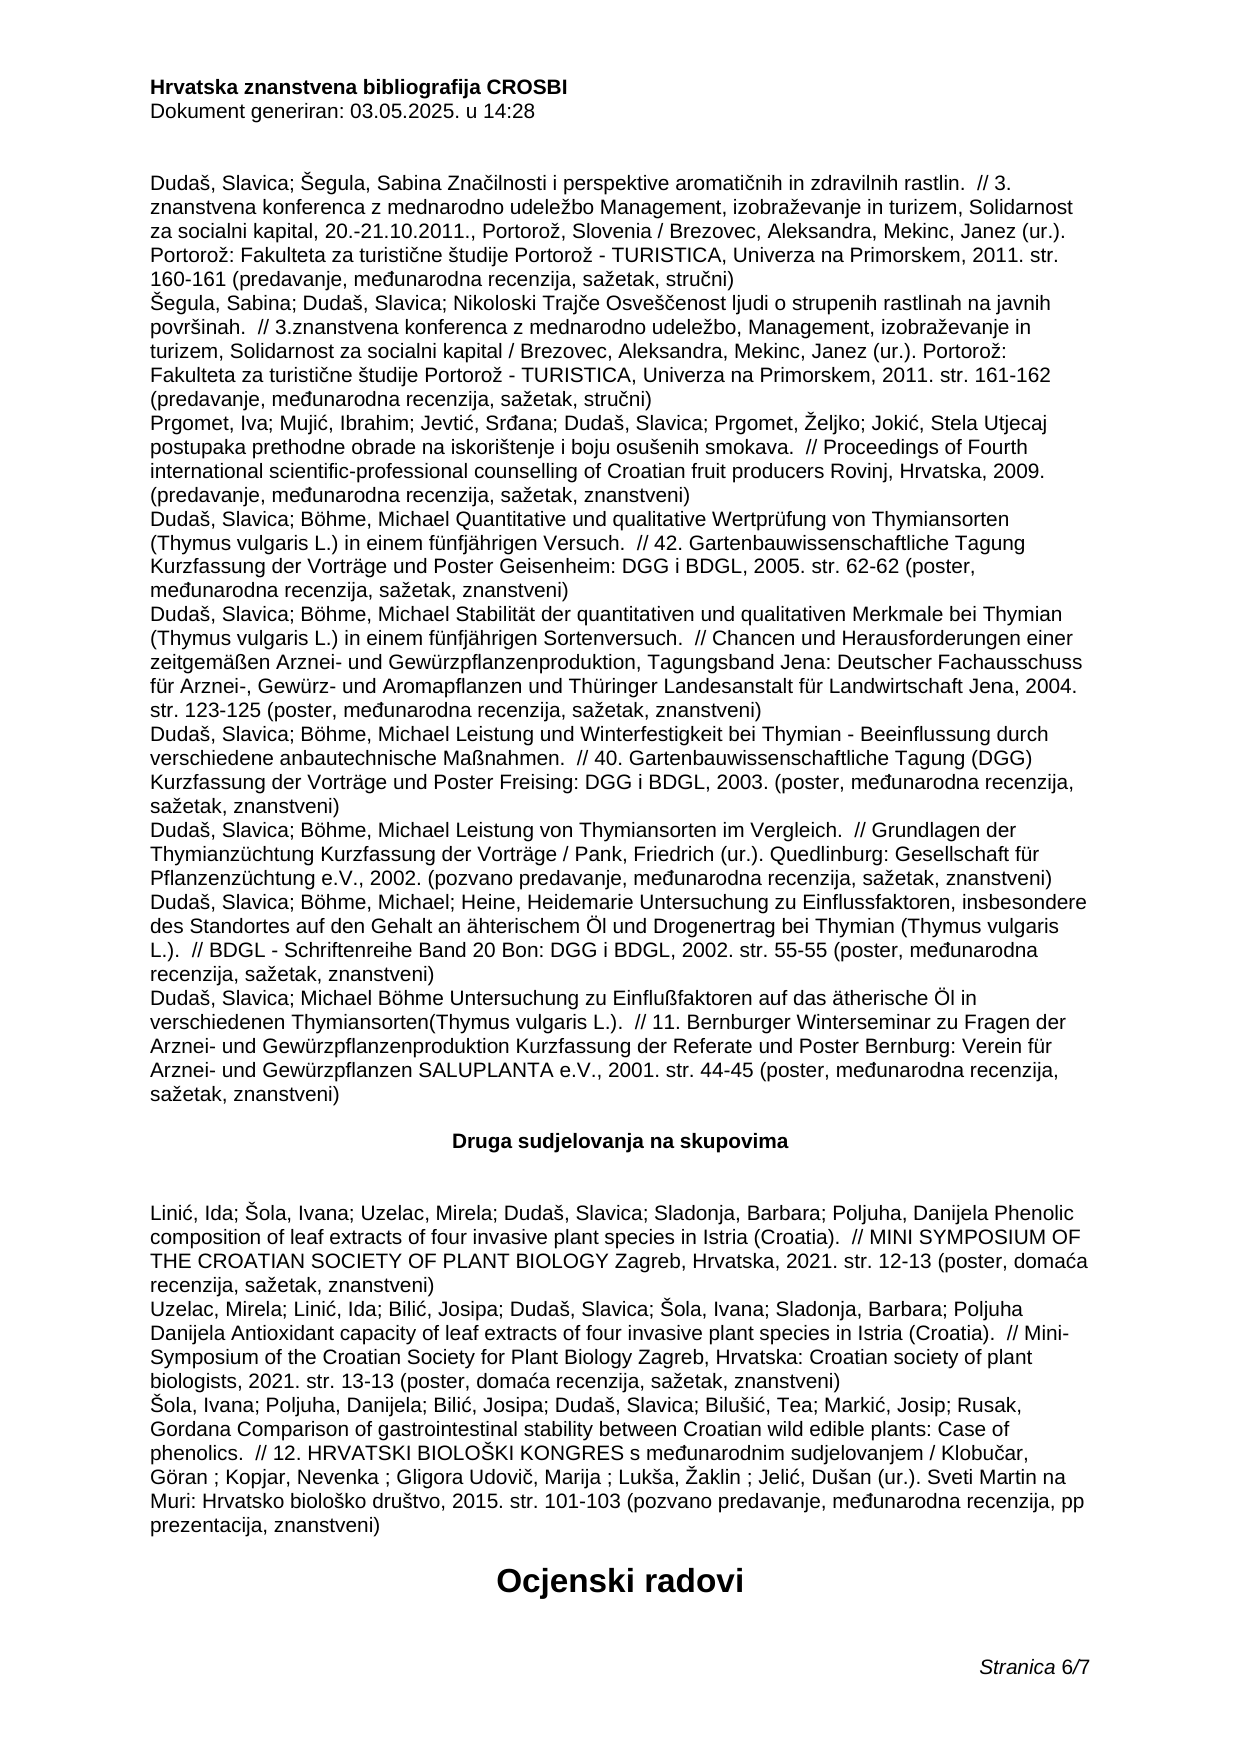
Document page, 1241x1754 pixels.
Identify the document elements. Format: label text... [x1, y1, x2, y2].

text Dudaš, Slavica; Michael Böhme [150, 986, 1090, 1105]
subtitle Druga sudjelovanja na skupovima [150, 1129, 1090, 1153]
text Šegula, Sabina; Dudaš, Slavica; Nikoloski Trajče [150, 291, 1090, 411]
text Dudaš, Slavica; Šegula, Sabina [150, 171, 1090, 291]
subtitle Ocjenski radovi [150, 1561, 1090, 1599]
text Dudaš, Slavica; Böhme, Michael [150, 506, 1090, 602]
text Dudaš, Slavica; Böhme, Michael [150, 602, 1090, 722]
text Dudaš, Slavica; Böhme, Michael [150, 722, 1090, 818]
text Uzelac, Mirela; Linić, Ida; Bilić, Josipa; Dudaš, Slavica; Šola, Ivana; Sladonja, Barbara; Poljuha Danijela [150, 1297, 1090, 1393]
text Šola, Ivana; Poljuha, Danijela; Bilić, Josipa; Dudaš, Slavica; Bilušić, Tea; Markić, Josip; Rusak, Gordana [150, 1393, 1090, 1537]
text Prgomet, Iva; Mujić, Ibrahim; Jevtić, Srđana; Dudaš, Slavica; Prgomet, Željko; Jokić, Stela [150, 411, 1090, 506]
text Dudaš, Slavica; Böhme, Michael [150, 818, 1090, 890]
text Linić, Ida; Šola, Ivana; Uzelac, Mirela; Dudaš, Slavica; Sladonja, Barbara; Poljuha, Danijela [150, 1201, 1090, 1297]
text Dudaš, Slavica; Böhme, Michael; Heine, Heidemarie [150, 890, 1090, 986]
